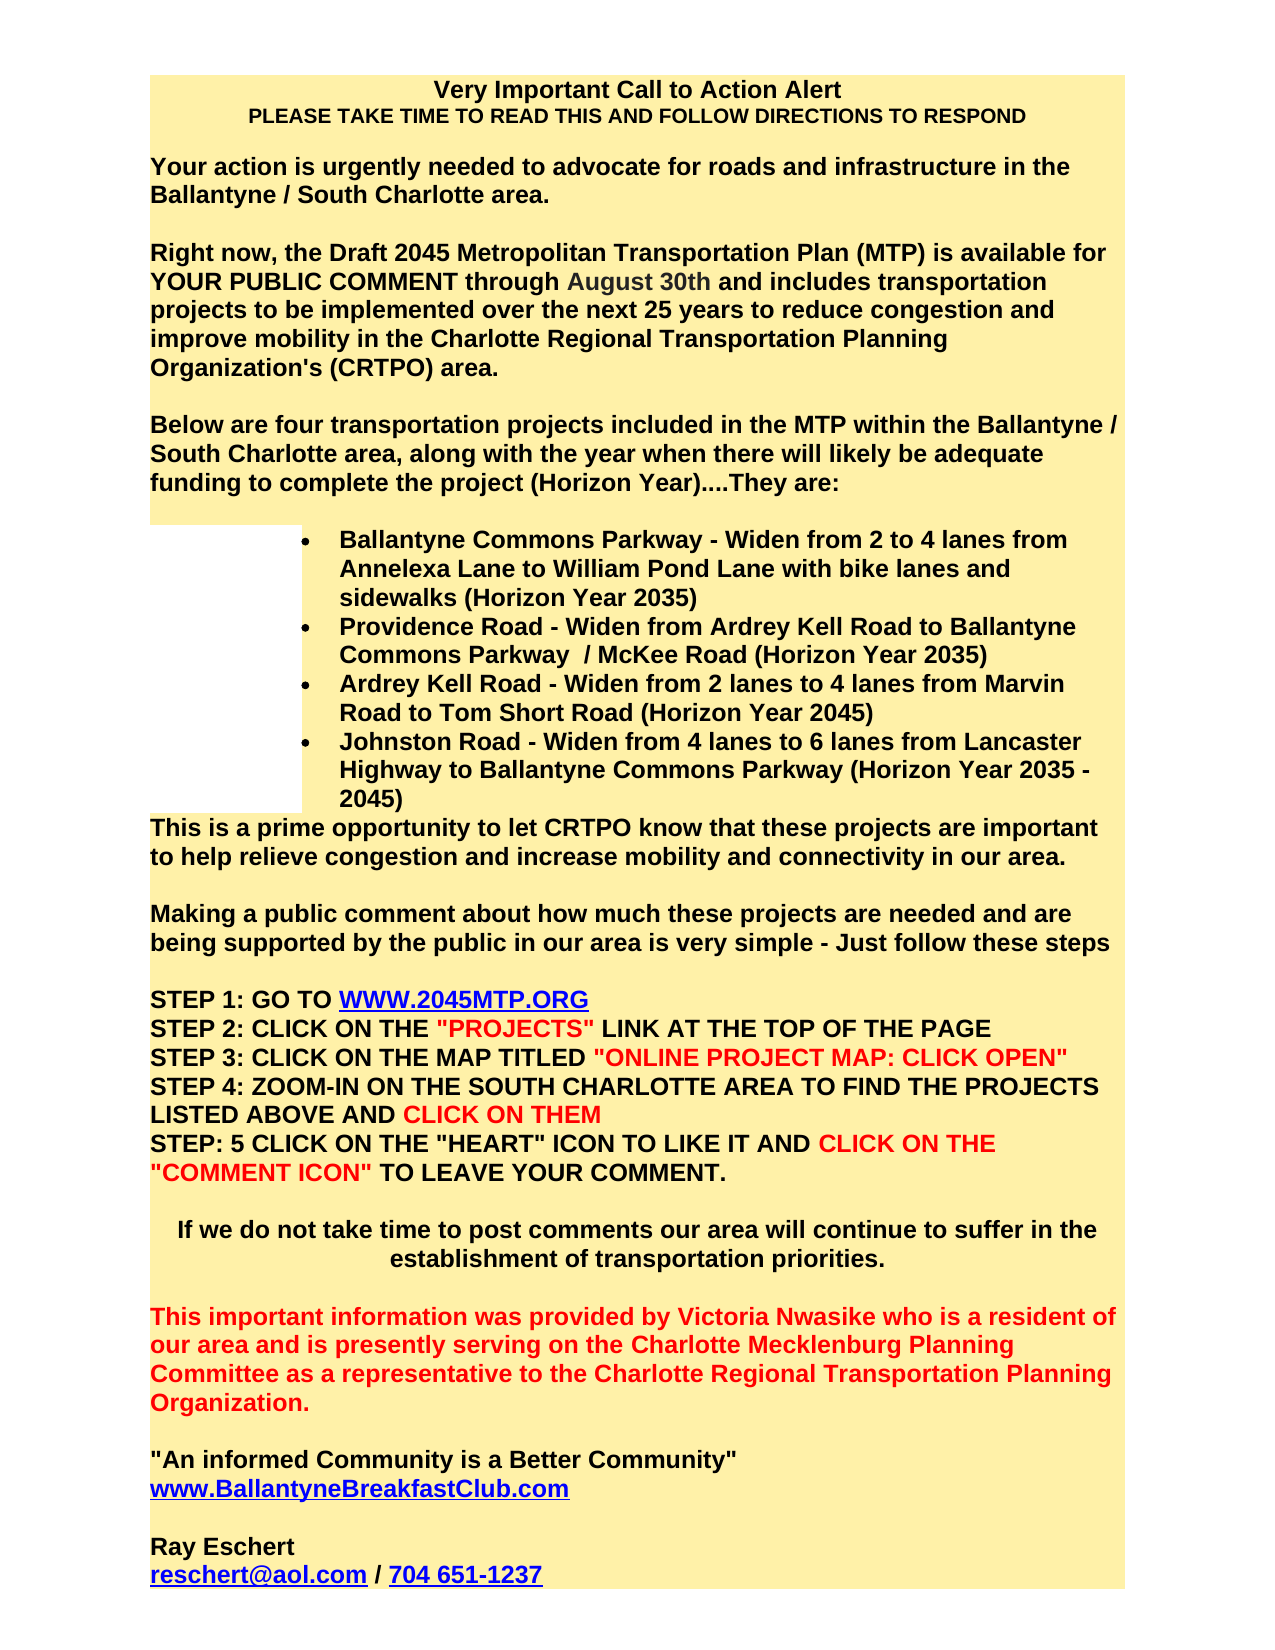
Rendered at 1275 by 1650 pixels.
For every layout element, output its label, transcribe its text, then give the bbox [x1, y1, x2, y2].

text Below are four transportation projects included in the MTP within the Ballantyne / South Charlotte area, along with the year when there will likely be adequate funding to complete the project (Horizon Year)....They are: [150, 410, 1125, 497]
text Very Important Call to Action Alert [150, 75, 1125, 104]
text STEP 3: CLICK ON THE MAP TITLED "ONLINE PROJECT MAP: CLICK OPEN" [150, 1043, 1125, 1072]
text STEP 4: ZOOM-IN ON THE SOUTH CHARLOTTE AREA TO FIND THE PROJECTS LISTED ABOVE AND CLICK ON THEM [150, 1072, 1125, 1129]
text Making a public comment about how much these projects are needed and are being supported by the public in our area is very simple - Just follow these steps [150, 899, 1125, 957]
text reschert@aol.com / 704 651-1237 [150, 1560, 1125, 1589]
list Ardrey Kell Road - Widen from 2 lanes to 4 lanes from Marvin Road to Tom Short Road (Horizon Year 2045) [302, 669, 1125, 727]
text www.BallantyneBreakfastClub.com [150, 1474, 1125, 1503]
list Johnston Road - Widen from 4 lanes to 6 lanes from Lancaster Highway to Ballantyne Commons Parkway (Horizon Year 2035 -2045) [302, 727, 1125, 813]
text This is a prime opportunity to let CRTPO know that these projects are important to help relieve congestion and increase mobility and connectivity in our area. [150, 813, 1125, 870]
list Providence Road - Widen from Ardrey Kell Road to Ballantyne Commons Parkway / McKee Road (Horizon Year 2035) [302, 612, 1125, 669]
text If we do not take time to post comments our area will continue to suffer in the establishment of transportation priorities. [150, 1215, 1125, 1273]
text This important information was provided by Victoria Nwasike who is a resident of our area and is presently serving on the Charlotte Mecklenburg Planning Committee as a representative to the Charlotte Regional Transportation Planning Organization. [150, 1302, 1125, 1417]
list Ballantyne Commons Parkway - Widen from 2 to 4 lanes from Annelexa Lane to William Pond Lane with bike lanes and sidewalks (Horizon Year 2035) [302, 525, 1125, 612]
text Your action is urgently needed to advocate for roads and infrastructure in the Ballantyne / South Charlotte area. [150, 152, 1125, 209]
text STEP 2: CLICK ON THE "PROJECTS" LINK AT THE TOP OF THE PAGE [150, 1014, 1125, 1043]
text Right now, the Draft 2045 Metropolitan Transportation Plan (MTP) is available for YOUR PUBLIC COMMENT through August 30th and includes transportation projects to be implemented over the next 25 years to reduce congestion and improve mobility in the Charlotte Regional Transportation Planning Organization's (CRTPO) area. [150, 238, 1125, 382]
text STEP 1: GO TO WWW.2045MTP.ORG [150, 985, 1125, 1014]
text Ray Eschert [150, 1532, 1125, 1560]
text STEP: 5 CLICK ON THE "HEART" ICON TO LIKE IT AND CLICK ON THE "COMMENT ICON" TO LEAVE YOUR COMMENT. [150, 1129, 1125, 1187]
text "An informed Community is a Better Community" [150, 1445, 1125, 1474]
text PLEASE TAKE TIME TO READ THIS AND FOLLOW DIRECTIONS TO RESPOND [150, 104, 1125, 128]
